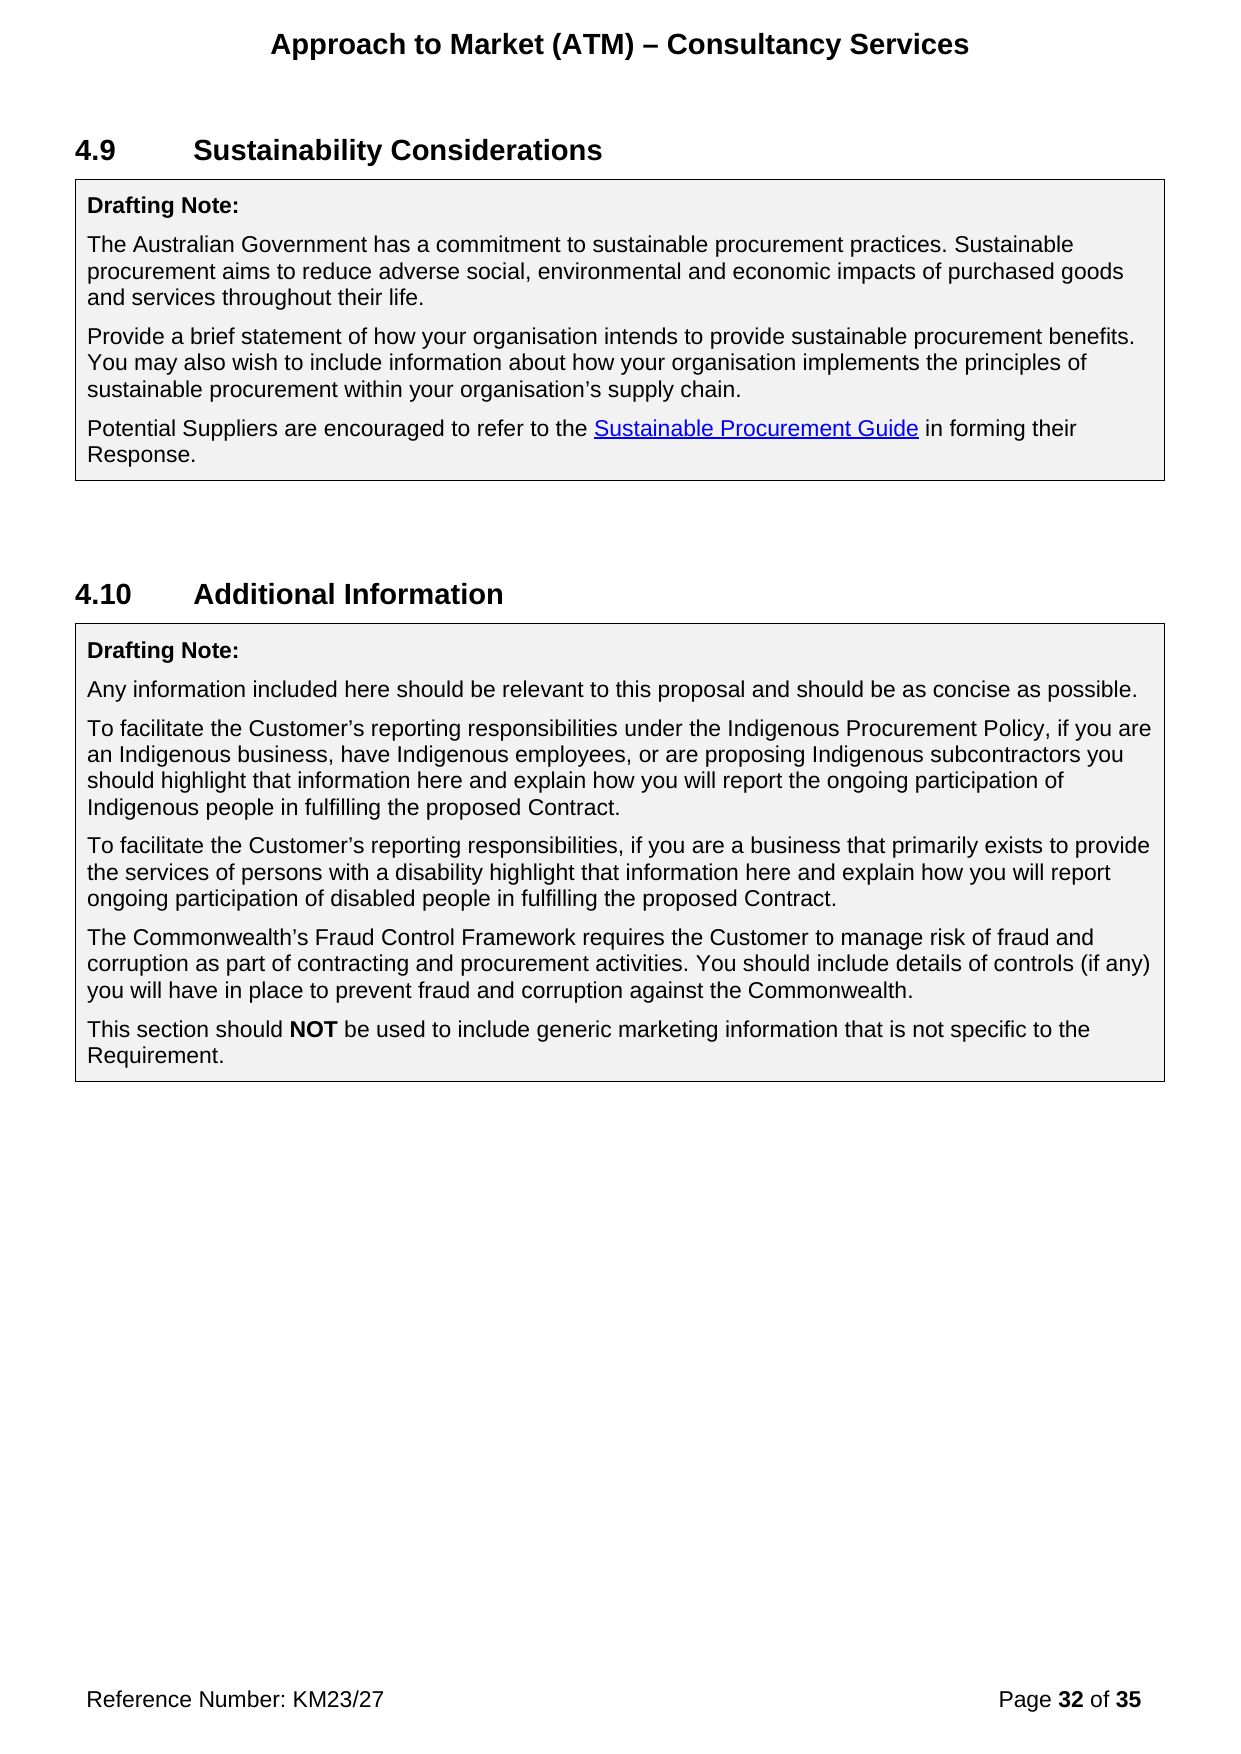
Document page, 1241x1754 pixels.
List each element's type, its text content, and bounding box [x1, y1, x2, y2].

table_header Drafting Note: Any information included here should be relevant to this proposal and should be as concise as possible. To facilitate the Customer’s reporting responsibilities under the Indigenous Procurement Policy, if you are an Indigenous business, have Indigenous employees, or are proposing Indigenous subcontractors you should highlight that information here and explain how you will report the ongoing participation of Indigenous people in fulfilling the proposed Contract. To facilitate the Customer’s reporting responsibilities, if you are a business that primarily exists to provide the services of persons with a disability highlight that information here and explain how you will report ongoing participation of disabled people in fulfilling the proposed Contract. The Commonwealth’s Fraud Control Framework requires the Customer to manage risk of fraud and corruption as part of contracting and procurement activities. You should include details of controls (if any) you will have in place to prevent fraud and corruption against the Commonwealth. This section should NOT be used to include generic marketing information that is not specific to the Requirement. [76, 624, 1164, 1081]
table_header Drafting Note: The Australian Government has a commitment to sustainable procurement practices. Sustainable procurement aims to reduce adverse social, environmental and economic impacts of purchased goods and services throughout their life. Provide a brief statement of how your organisation intends to provide sustainable procurement benefits. You may also wish to include information about how your organisation implements the principles of sustainable procurement within your organisation’s supply chain. Potential Suppliers are encouraged to refer to the Sustainable Procurement Guide in forming their Response. [76, 180, 1164, 480]
subtitle 4.9 Sustainability Considerations [75, 133, 1165, 166]
subtitle 4.10 Additional Information [75, 577, 1165, 611]
